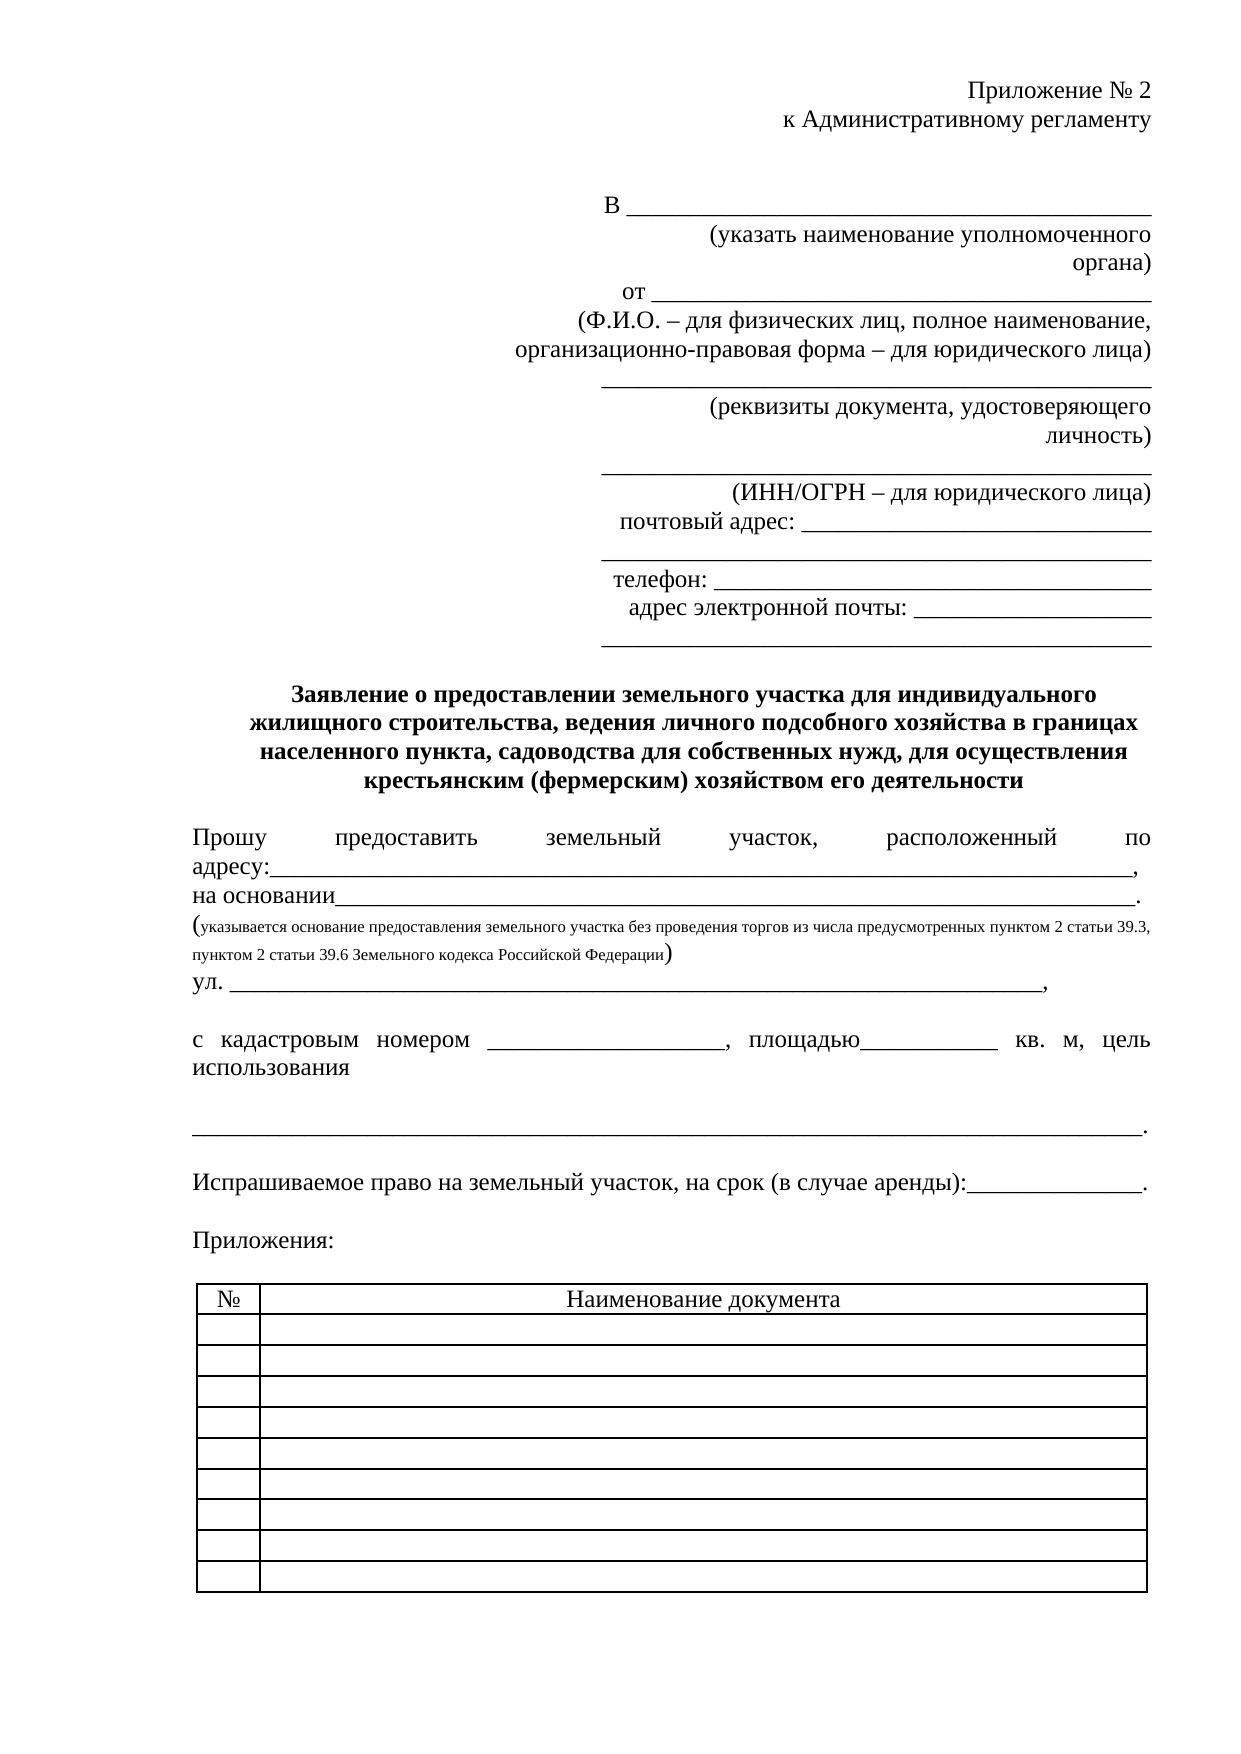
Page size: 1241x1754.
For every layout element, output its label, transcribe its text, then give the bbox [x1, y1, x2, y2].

text личность) [236, 420, 1151, 449]
text ____________________________________________ [236, 535, 1151, 564]
text адрес электронной почты: ___________________ [236, 592, 1151, 621]
table_cell [198, 1439, 259, 1467]
text от ________________________________________ [236, 276, 1151, 305]
table_cell [198, 1346, 259, 1375]
table_cell [261, 1562, 1146, 1591]
text ул. _________________________________________________________________, [192, 966, 1151, 995]
text ____________________________________________ [236, 449, 1151, 477]
text В __________________________________________ [236, 190, 1151, 219]
text органа) [236, 247, 1151, 276]
table_cell [198, 1562, 259, 1591]
table_cell [198, 1315, 259, 1344]
text Заявление о предоставлении земельного участка для индивидуального жилищного строительства, ведения личного подсобного хозяйства в границах населенного пункта, садоводства для собственных нужд, для осуществления крестьянским (фермерским) хозяйством его деятельности [236, 679, 1151, 794]
table_cell [261, 1531, 1146, 1560]
table_cell [261, 1408, 1146, 1437]
table_cell [198, 1470, 259, 1498]
table_cell [261, 1500, 1146, 1529]
table_header Наименование документа [261, 1285, 1146, 1313]
text на основании________________________________________________________________. [192, 880, 1151, 909]
text (указать наименование уполномоченного [236, 219, 1151, 247]
table_cell [261, 1439, 1146, 1467]
text к Административному регламенту [236, 104, 1151, 132]
table_cell [198, 1531, 259, 1560]
table_cell [198, 1500, 259, 1529]
text (указывается основание предоставления земельного участка без проведения торгов из числа предусмотренных пунктом 2 статьи 39.3, пунктом 2 статьи 39.6 Земельного кодекса Российской Федерации) [192, 909, 1151, 966]
text ____________________________________________________________________________. [192, 1110, 1151, 1139]
text телефон: ___________________________________ [236, 564, 1151, 592]
text ____________________________________________ [236, 621, 1151, 650]
table_cell [261, 1377, 1146, 1406]
table_header № [198, 1285, 259, 1313]
text с кадастровым номером ___________________, площадью___________ кв. м, цель использования [192, 1024, 1151, 1081]
table_cell [261, 1470, 1146, 1498]
table_cell [198, 1377, 259, 1406]
text (Ф.И.О. – для физических лиц, полное наименование, организационно-правовая форма – для юридического лица) [236, 305, 1151, 362]
text Приложения: [192, 1225, 1151, 1254]
text Прошу предоставить земельный участок, расположенный по адресу:_____________________________________________________________________, [192, 822, 1151, 880]
table_cell [261, 1315, 1146, 1344]
text Испрашиваемое право на земельный участок, на срок (в случае аренды):______________. [192, 1167, 1151, 1196]
text Приложение № 2 [236, 75, 1151, 104]
text ____________________________________________ [236, 362, 1151, 391]
table_cell [261, 1346, 1146, 1375]
text почтовый адрес: ____________________________ [236, 506, 1151, 535]
table_cell [198, 1408, 259, 1437]
text (реквизиты документа, удостоверяющего [236, 391, 1151, 420]
text (ИНН/ОГРН – для юридического лица) [236, 477, 1151, 506]
